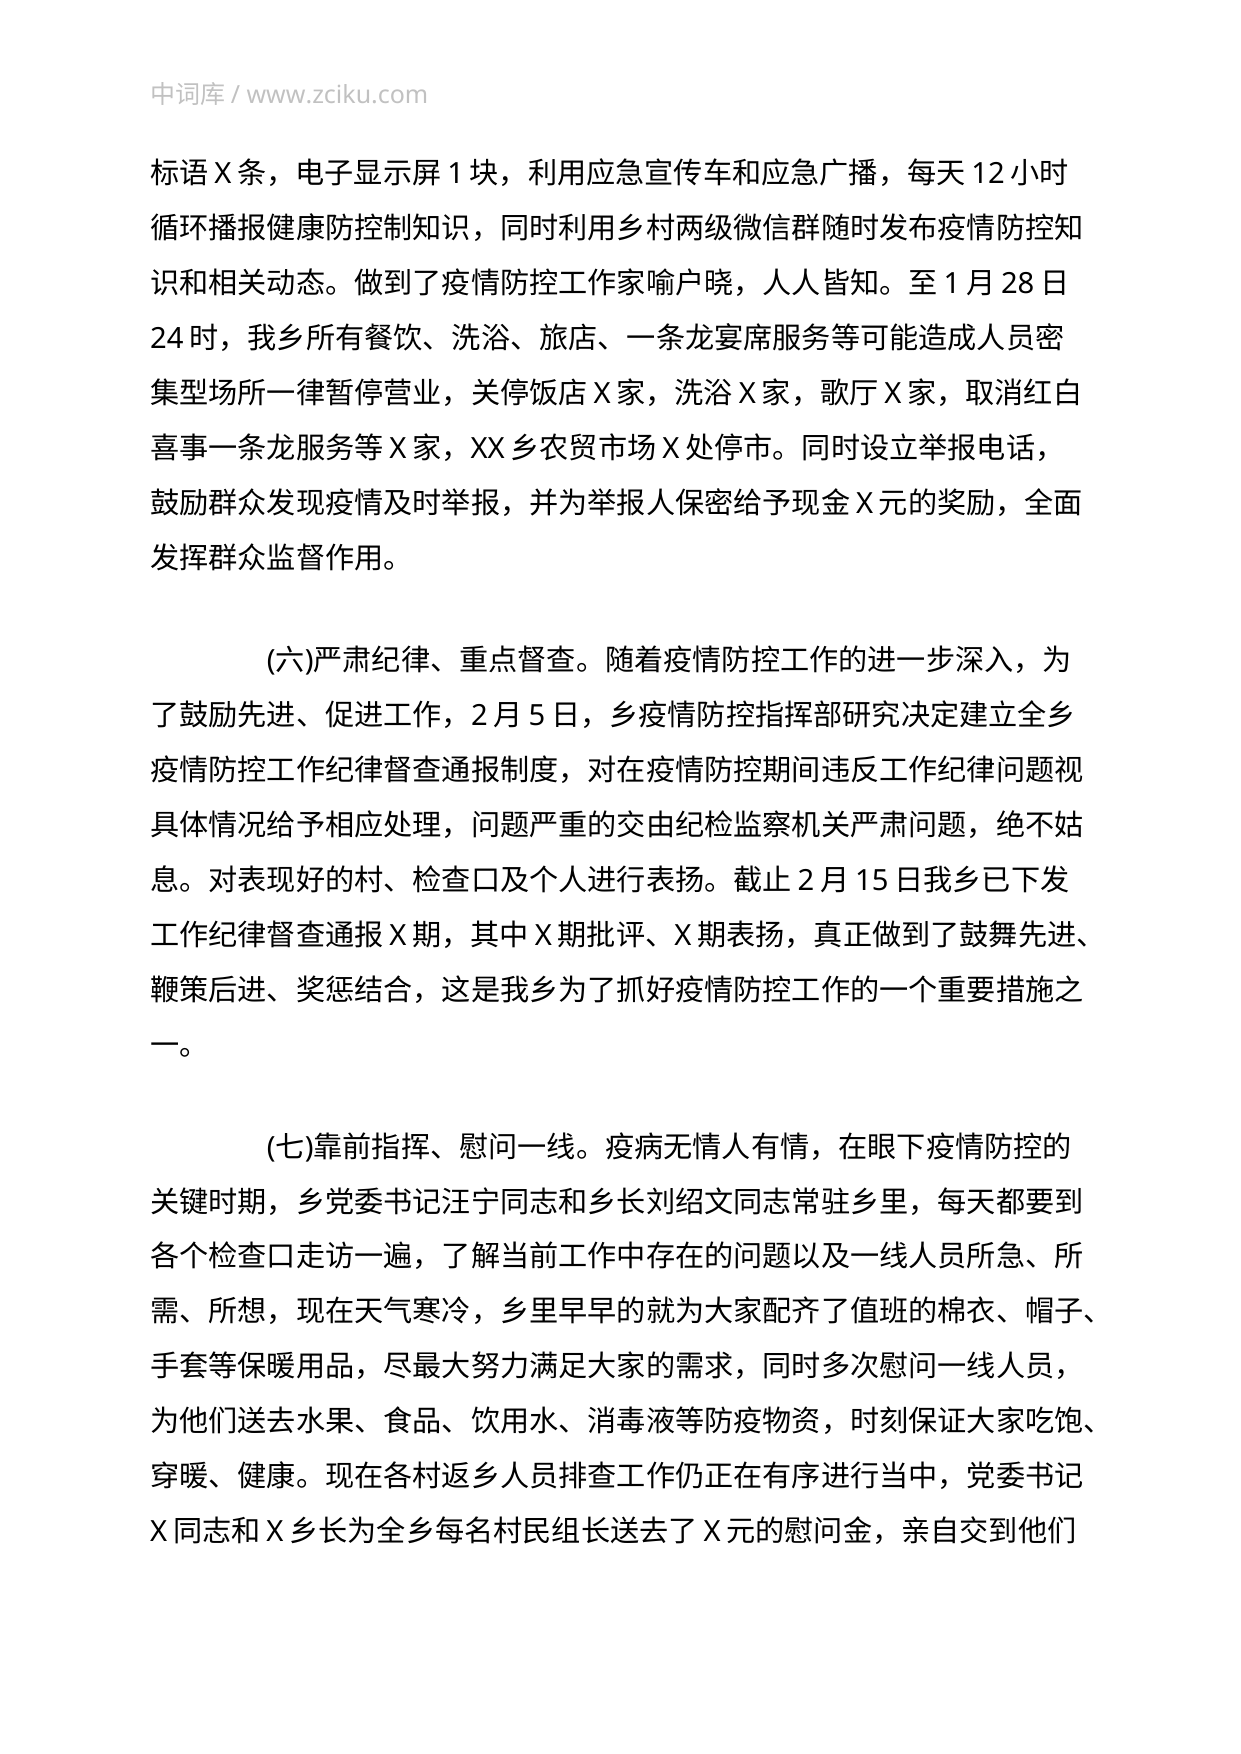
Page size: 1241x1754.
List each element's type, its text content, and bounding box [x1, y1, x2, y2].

text (六)严肃纪律、重点督查。随着疫情防控工作的进一步深入，为了鼓励先进、促进工作，2月5日，乡疫情防控指挥部研究决定建立全乡疫情防控工作纪律督查通报制度，对在疫情防控期间违反工作纪律问题视具体情况给予相应处理，问题严重的交由纪检监察机关严肃问题，绝不姑息。对表现好的村、检查口及个人进行表扬。截止2月15日我乡已下发工作纪律督查通报X期，其中X期批评、X期表扬，真正做到了鼓舞先进、鞭策后进、奖惩结合，这是我乡为了抓好疫情防控工作的一个重要措施之一。 [150, 637, 1090, 1064]
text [150, 150, 1090, 577]
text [150, 1123, 1090, 1550]
